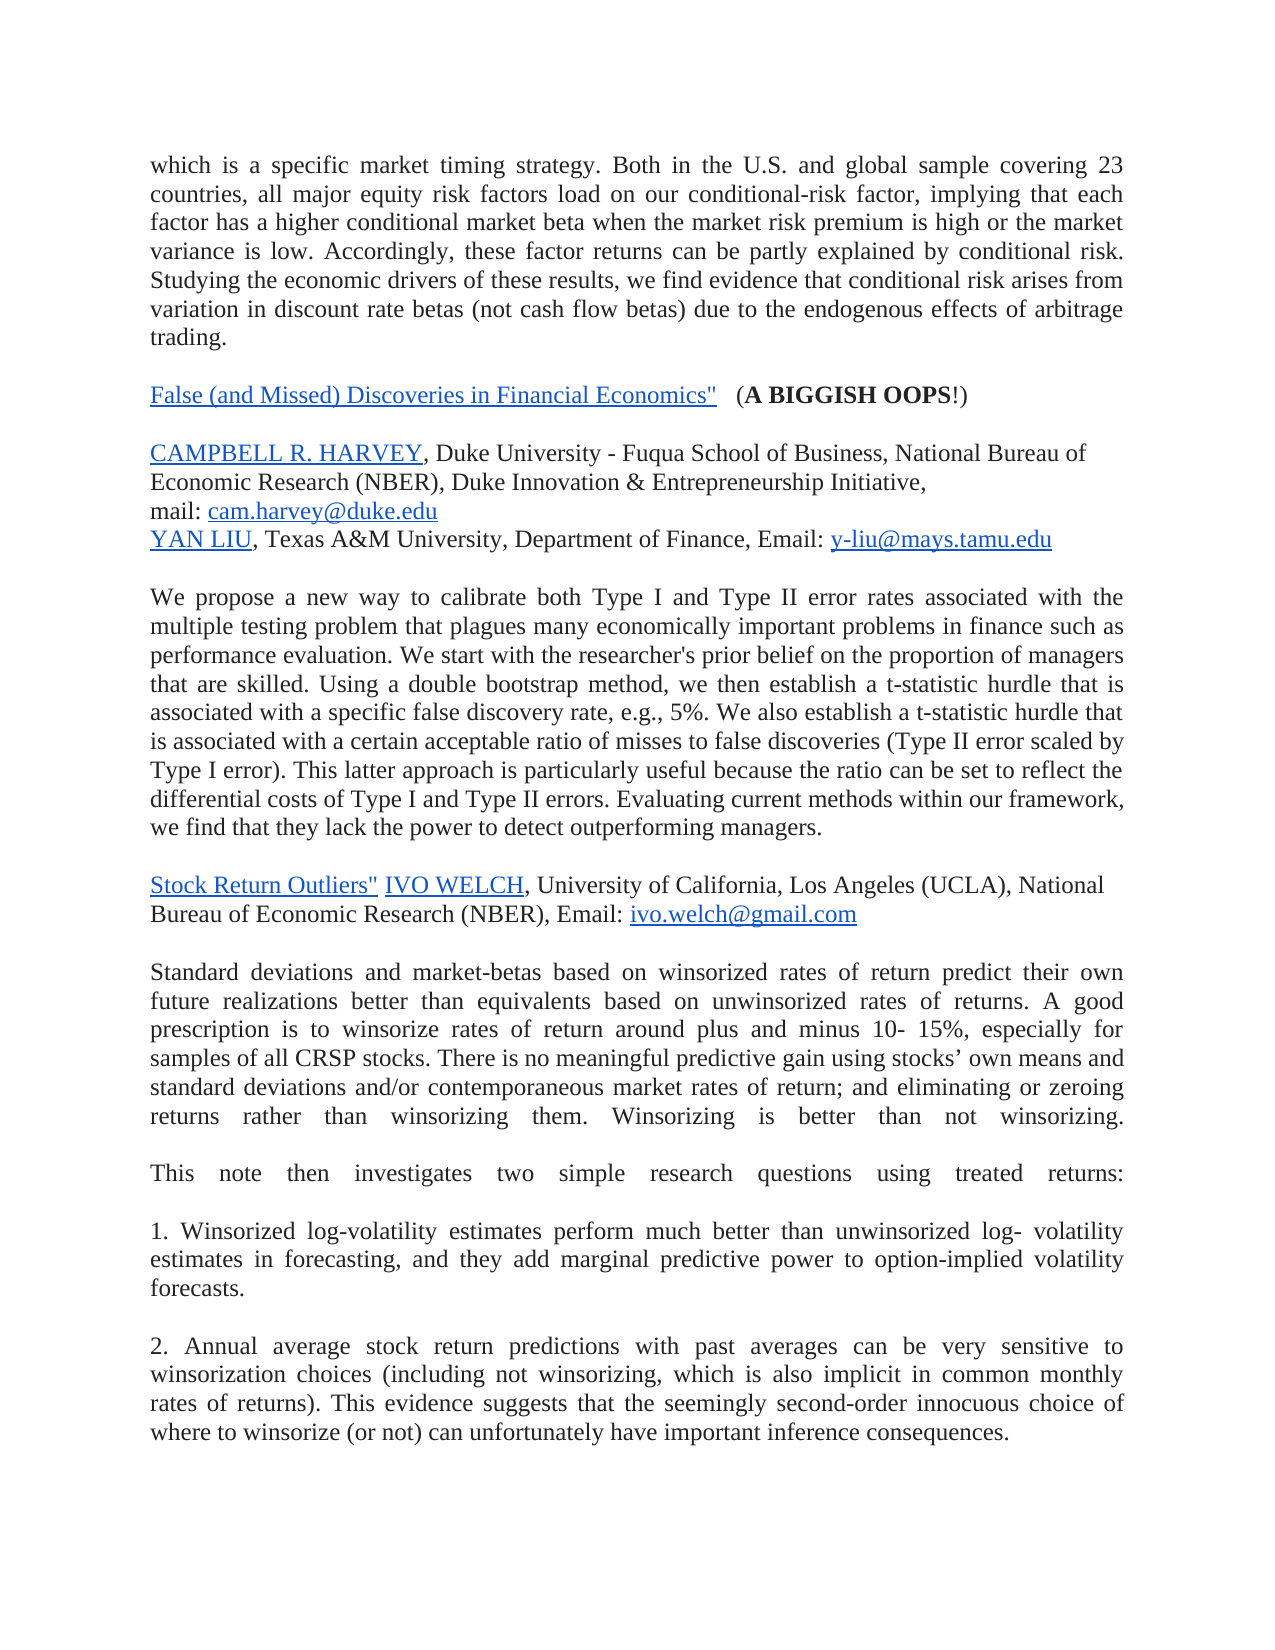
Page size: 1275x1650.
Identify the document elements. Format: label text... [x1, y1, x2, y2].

text Stock Return Outliers" IVO WELCH, University of California, Los Angeles (UCLA), National Bureau of Economic Research (NBER), Email: ivo.welch@gmail.com [150, 870, 1125, 928]
text CAMPBELL R. HARVEY, Duke University - Fuqua School of Business, National Bureau of Economic Research (NBER), Duke Innovation & Entrepreneurship Initiative, mail: cam.harvey@duke.edu YAN LIU, Texas A&M University, Department of Finance, Email: y-liu@mays.tamu.edu [150, 438, 1125, 553]
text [150, 150, 1125, 351]
text Standard deviations and market-betas based on winsorized rates of return predict their own future realizations better than equivalents based on unwinsorized rates of returns. A good prescription is to winsorize rates of return around plus and minus 10- 15%, especially for samples of all CRSP stocks. There is no meaningful predictive gain using stocks’ own means and standard deviations and/or contemporaneous market rates of return; and eliminating or zeroing returns rather than winsorizing them. Winsorizing is better than not winsorizing. This note then investigates two simple research questions using treated returns: 1. Winsorized log-volatility estimates perform much better than unwinsorized log- volatility estimates in forecasting, and they add marginal predictive power to option-implied volatility forecasts. 2. Annual average stock return predictions with past averages can be very sensitive to winsorization choices (including not winsorizing, which is also implicit in common monthly rates of returns). This evidence suggests that the seemingly second-order innocuous choice of where to winsorize (or not) can unfortunately have important inference consequences. [150, 957, 1125, 1446]
text We propose a new way to calibrate both Type I and Type II error rates associated with the multiple testing problem that plagues many economically important problems in finance such as performance evaluation. We start with the researcher's prior belief on the proportion of managers that are skilled. Using a double bootstrap method, we then establish a t-statistic hurdle that is associated with a specific false discovery rate, e.g., 5%. We also establish a t-statistic hurdle that is associated with a certain acceptable ratio of misses to false discoveries (Type II error scaled by Type I error). This latter approach is particularly useful because the ratio can be set to reflect the differential costs of Type I and Type II errors. Evaluating current methods within our framework, we find that they lack the power to detect outperforming managers. [150, 582, 1125, 841]
text False (and Missed) Discoveries in Financial Economics" (A BIGGISH OOPS!) [150, 380, 1125, 409]
